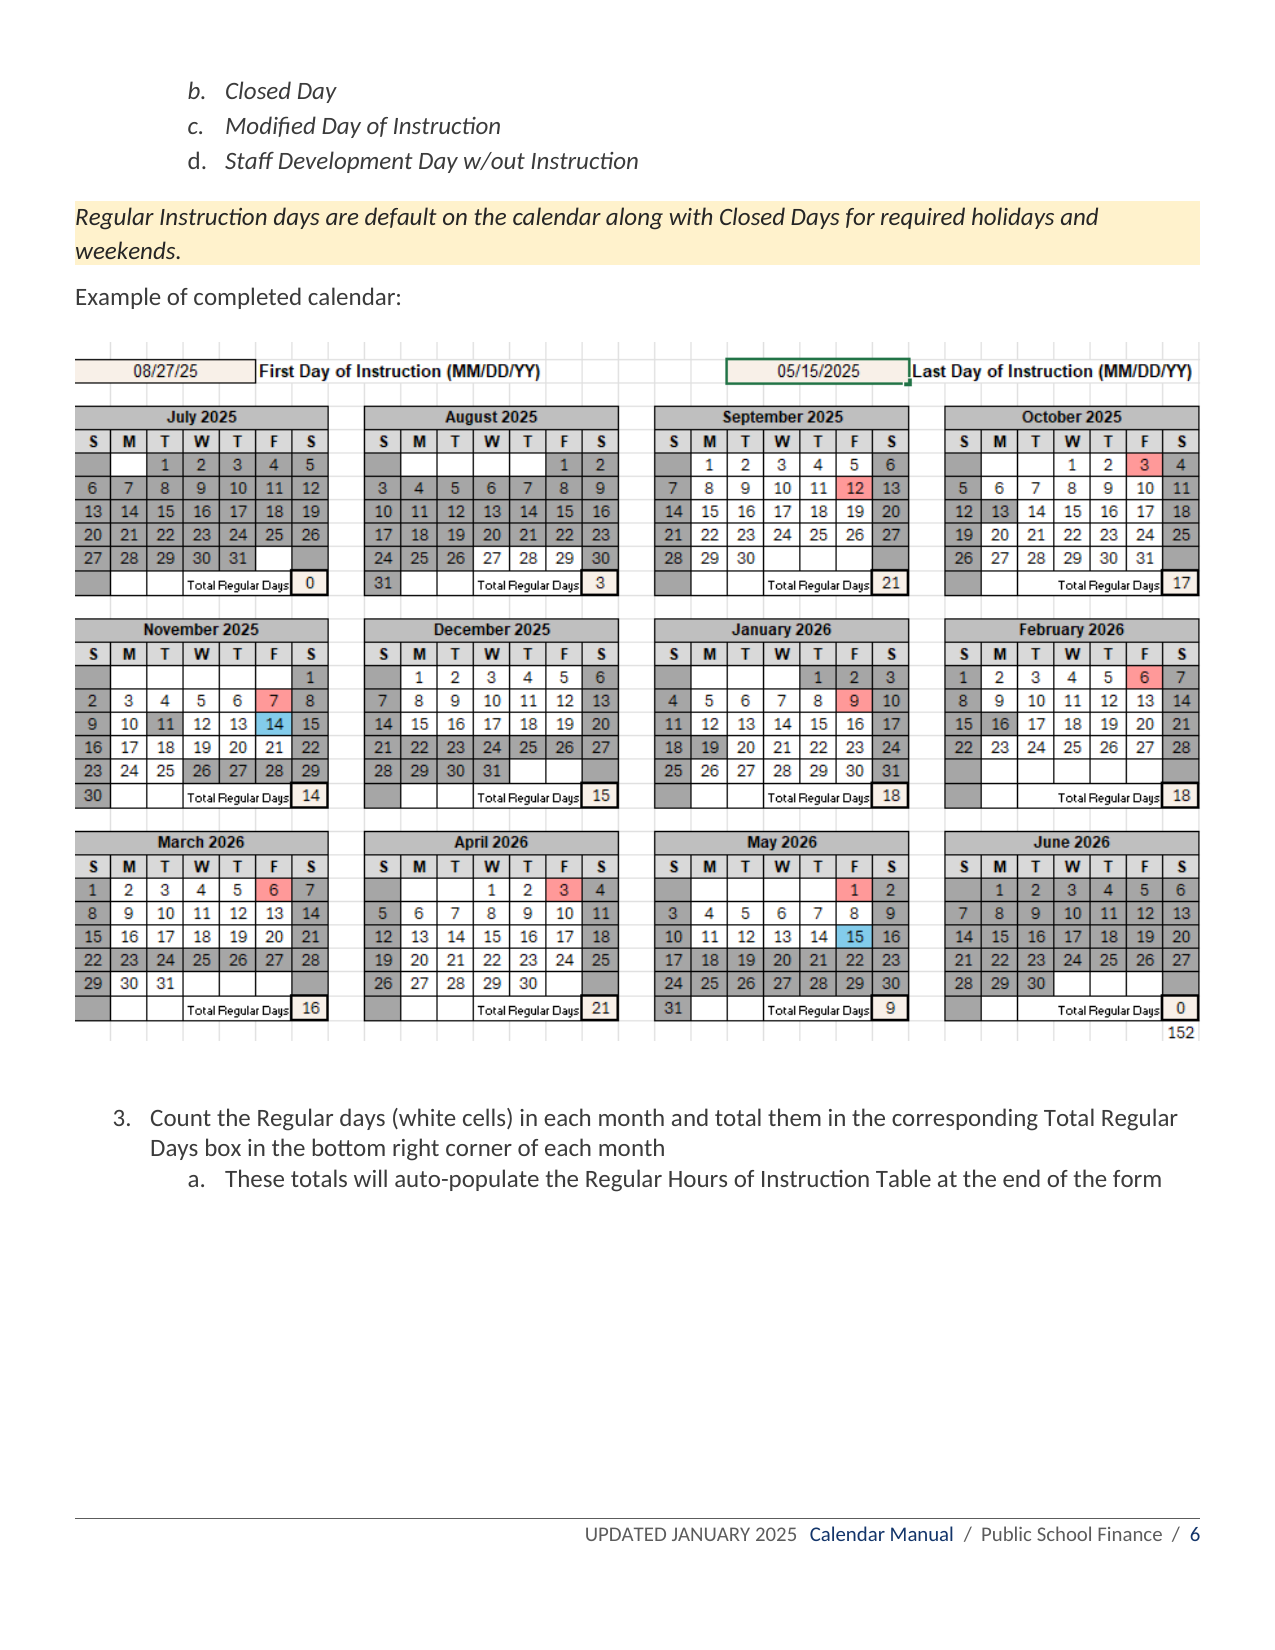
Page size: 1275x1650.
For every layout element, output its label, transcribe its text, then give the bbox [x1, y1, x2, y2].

text Regular Instruction days are default on the calendar along with Closed Days for required holidays and weekends. [75, 201, 1200, 265]
list These totals will auto-populate the Regular Hours of Instruction Table at the end of the form [187, 1163, 1200, 1194]
picture [75, 342, 1200, 1041]
list Closed Day [187, 76, 1200, 106]
list Count the Regular days (white cells) in each month and total them in the corresponding Total Regular Days box in the bottom right corner of each month [112, 1102, 1200, 1163]
list Modified Day of Instruction [187, 111, 1200, 141]
text Example of completed calendar: [75, 281, 1200, 311]
list Staff Development Day w/out Instruction [187, 146, 1200, 176]
